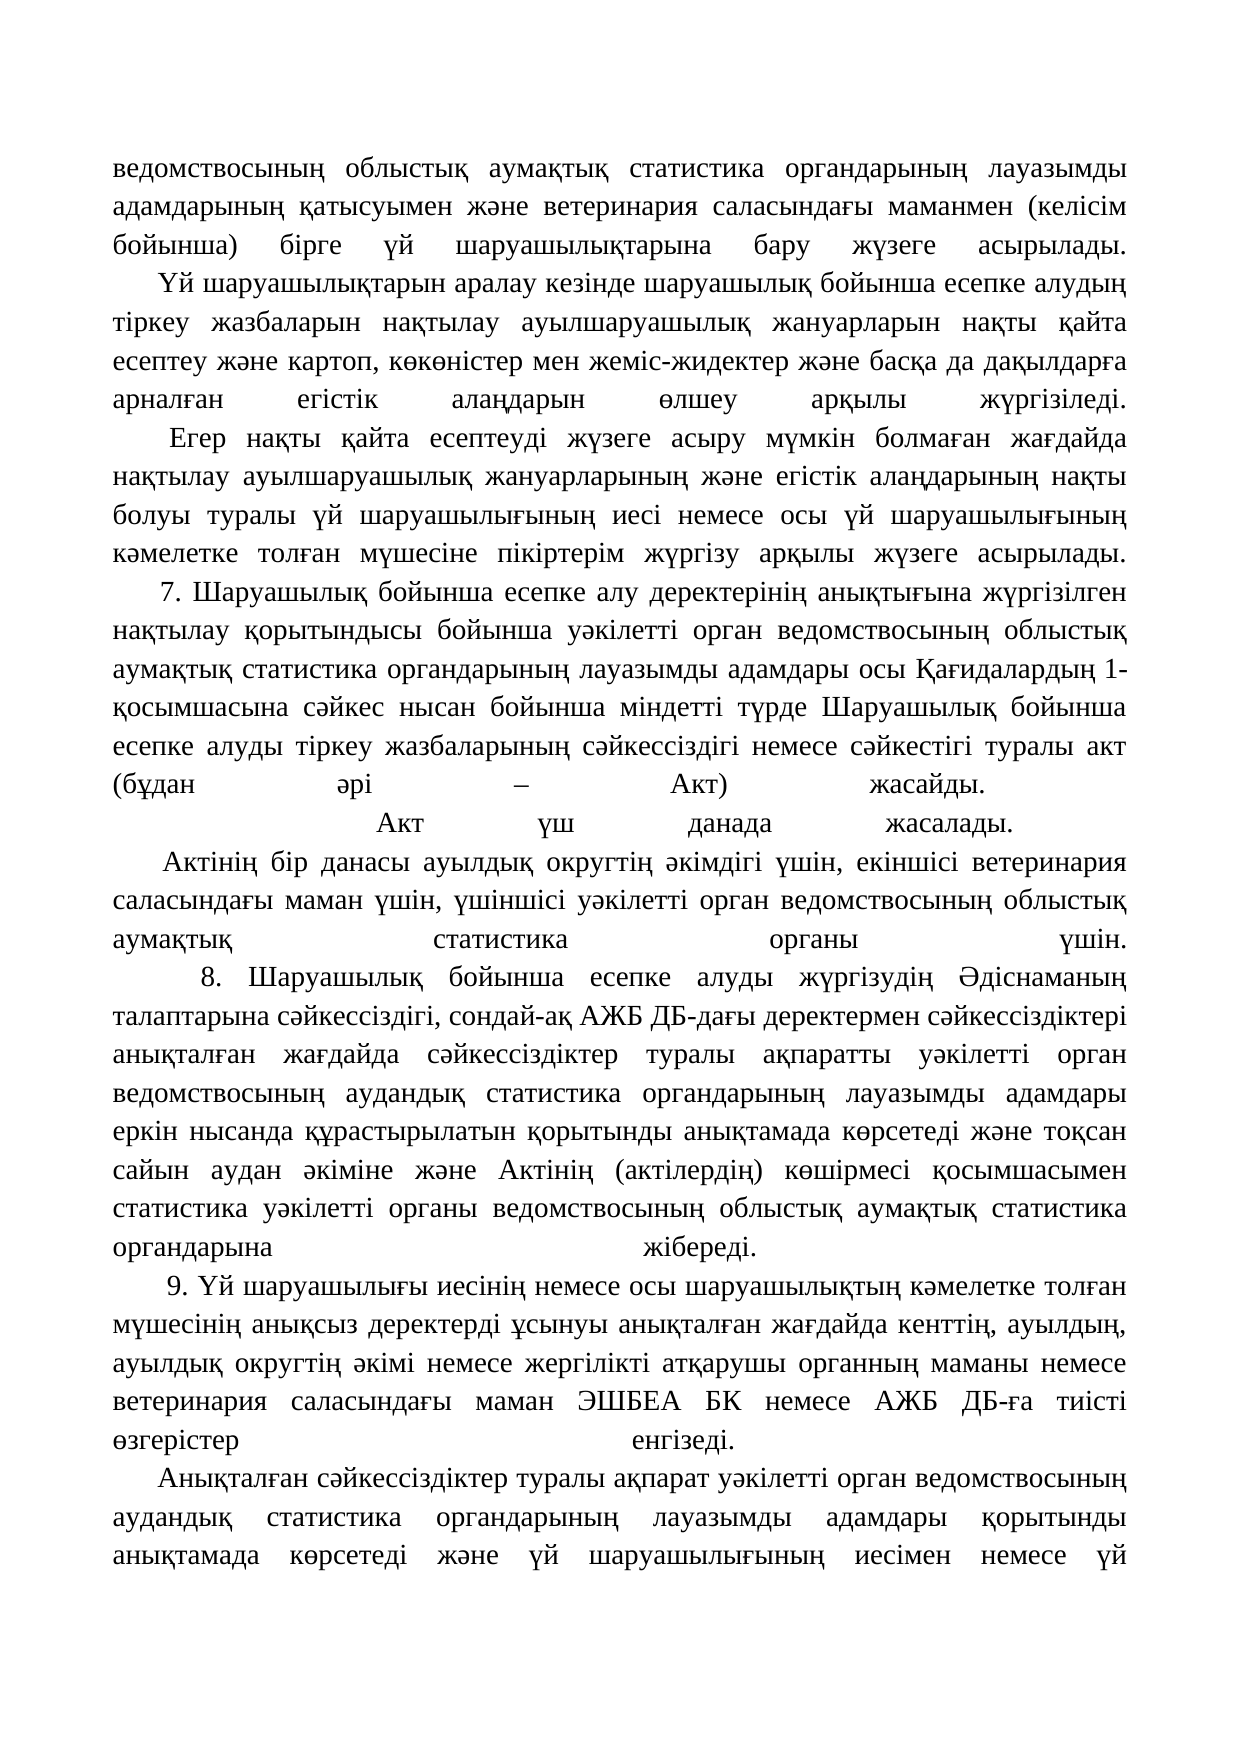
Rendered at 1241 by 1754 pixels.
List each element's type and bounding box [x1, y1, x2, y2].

text [112, 150, 1128, 1571]
